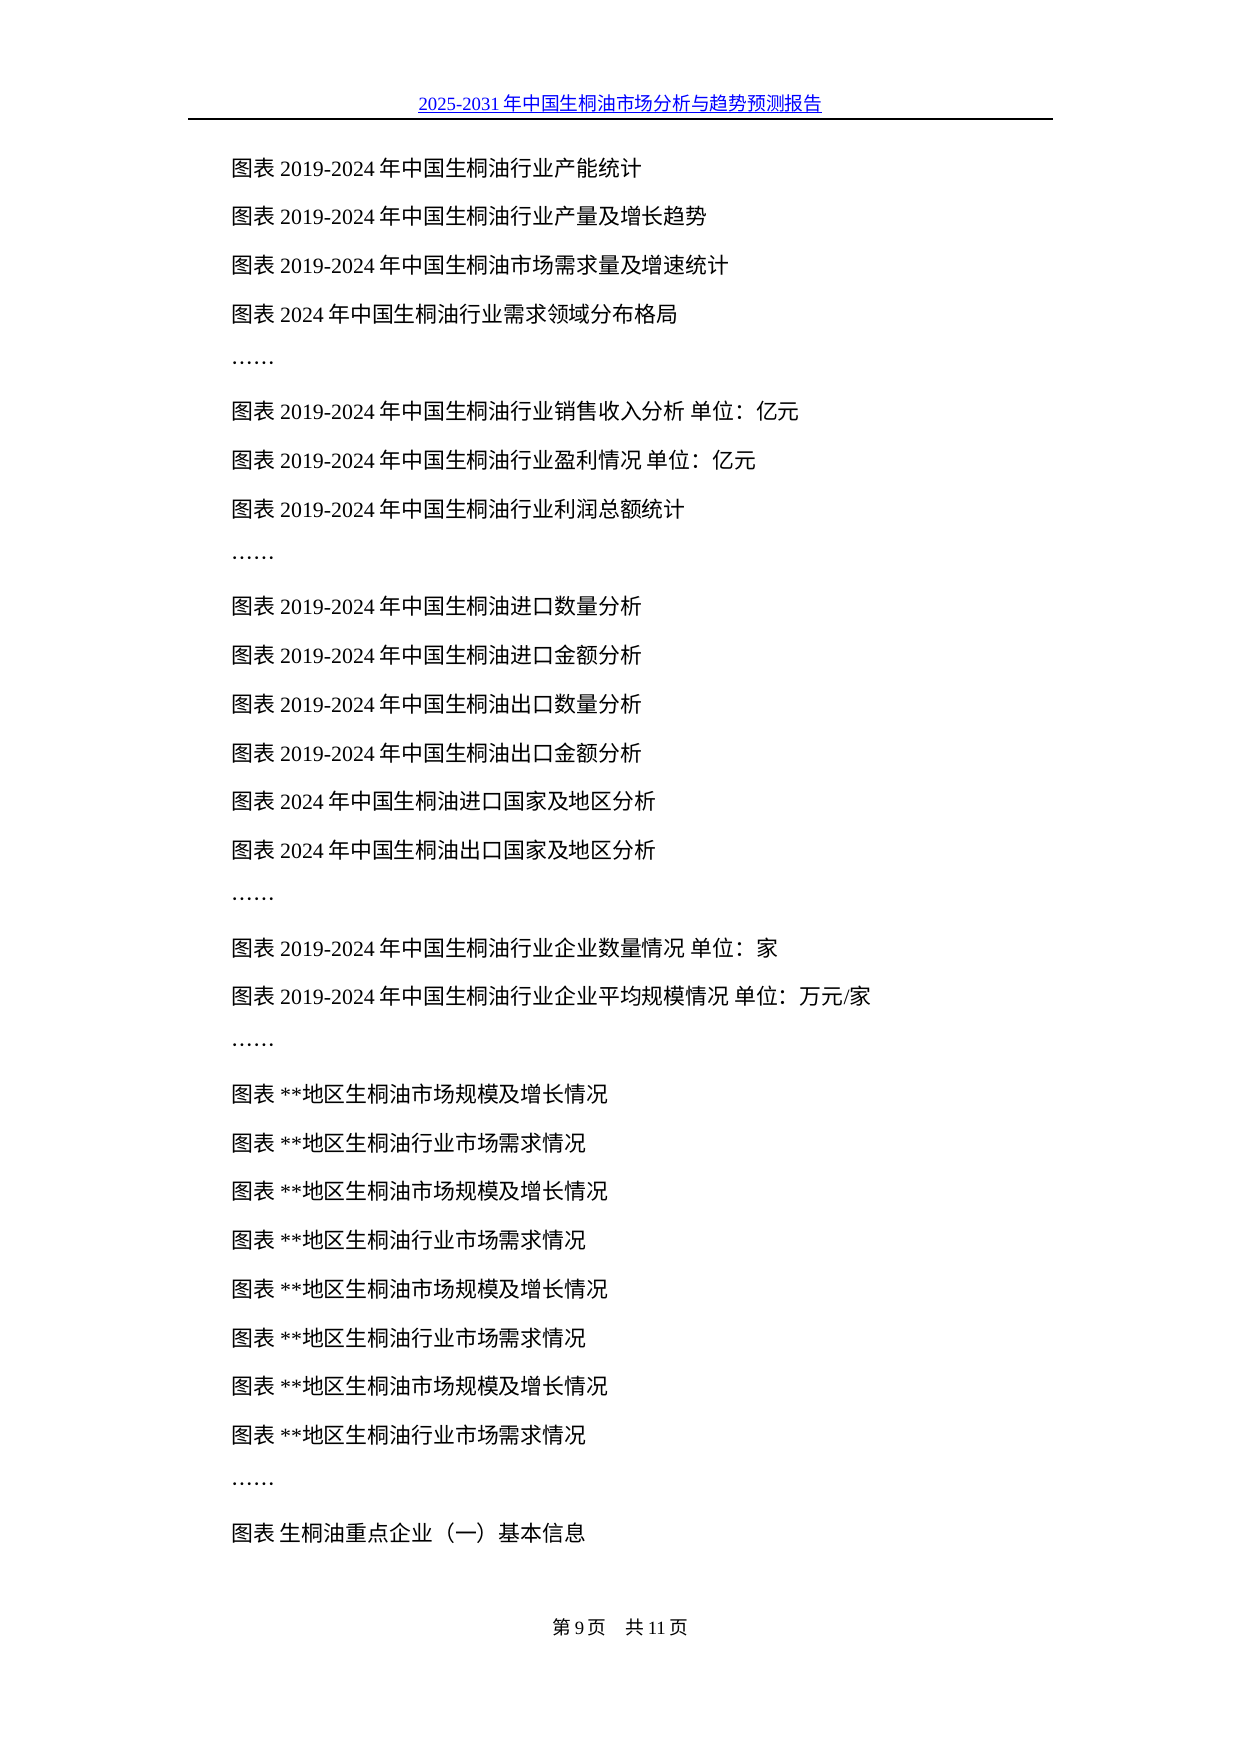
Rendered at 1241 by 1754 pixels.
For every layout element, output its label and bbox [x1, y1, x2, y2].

text [187, 150, 1053, 1548]
